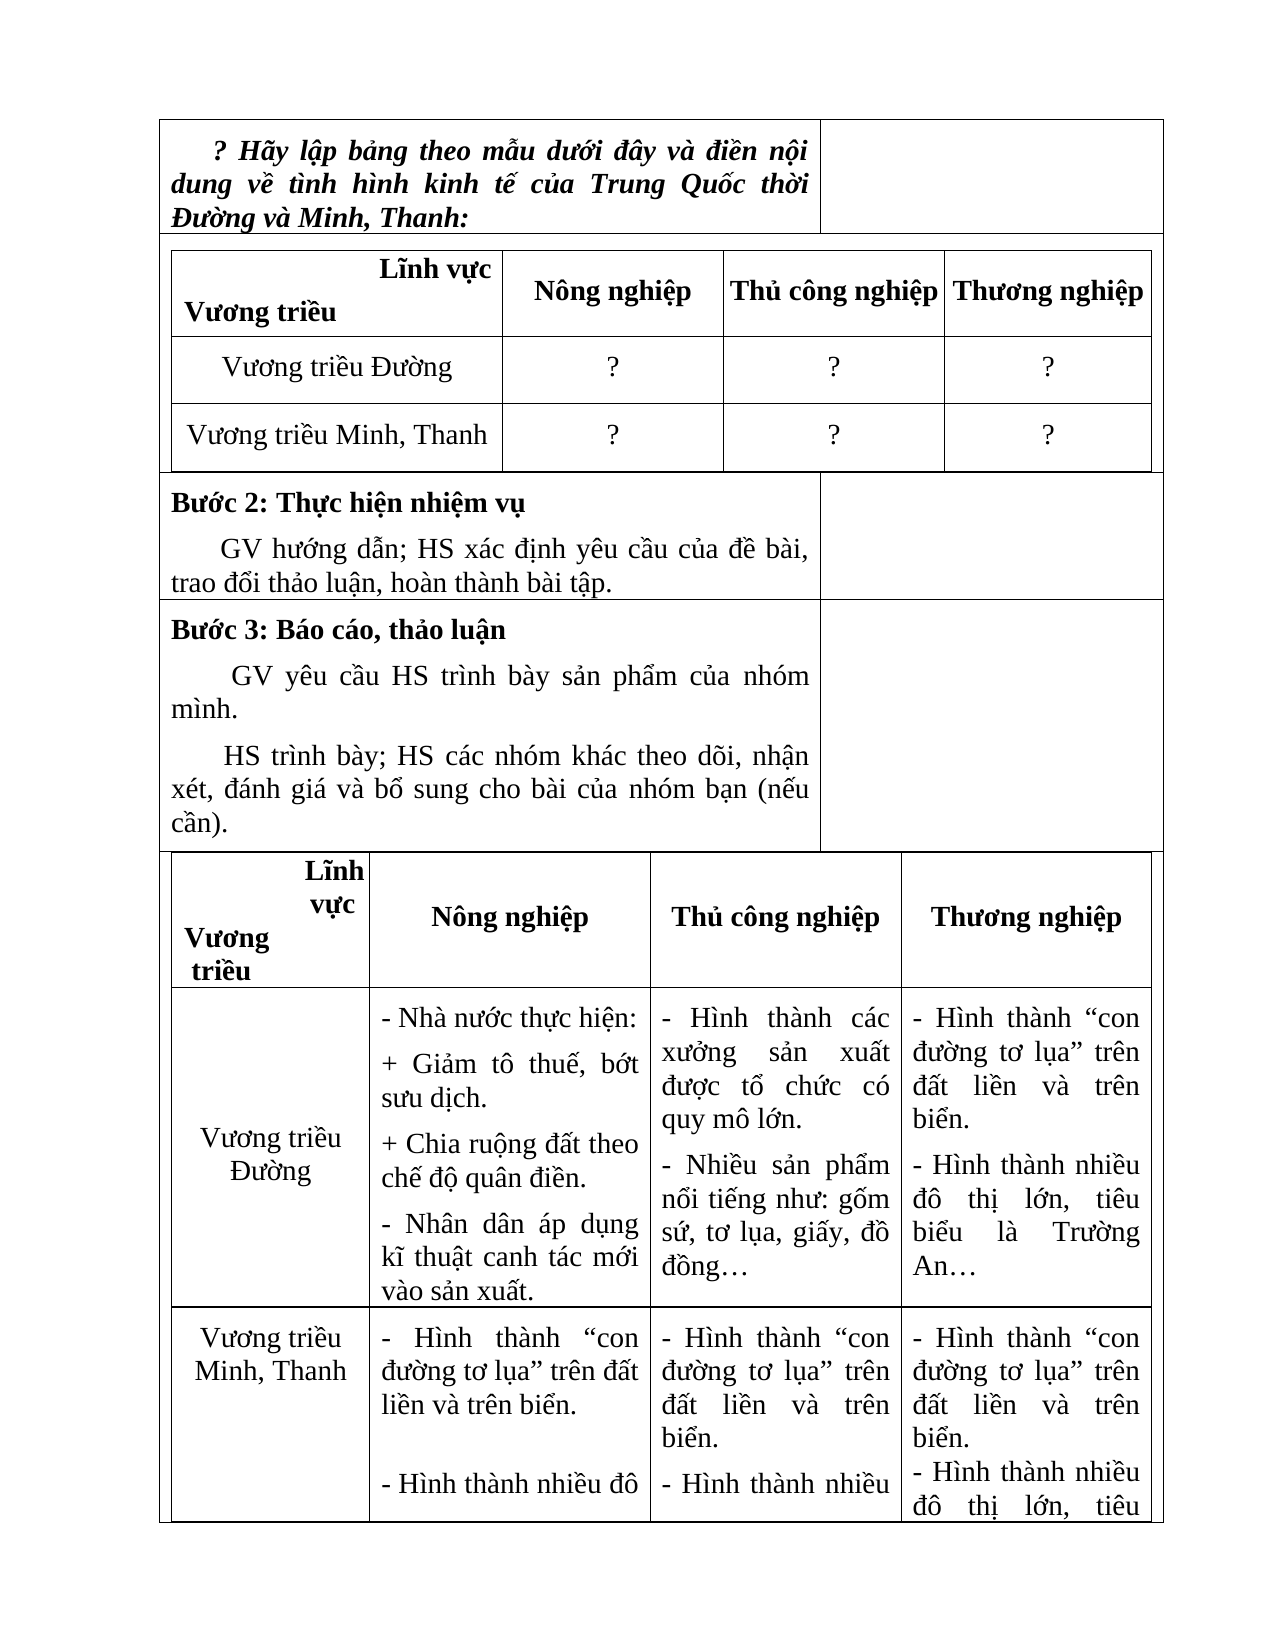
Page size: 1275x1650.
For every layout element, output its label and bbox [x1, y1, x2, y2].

table_cell [148, 118, 1163, 1523]
